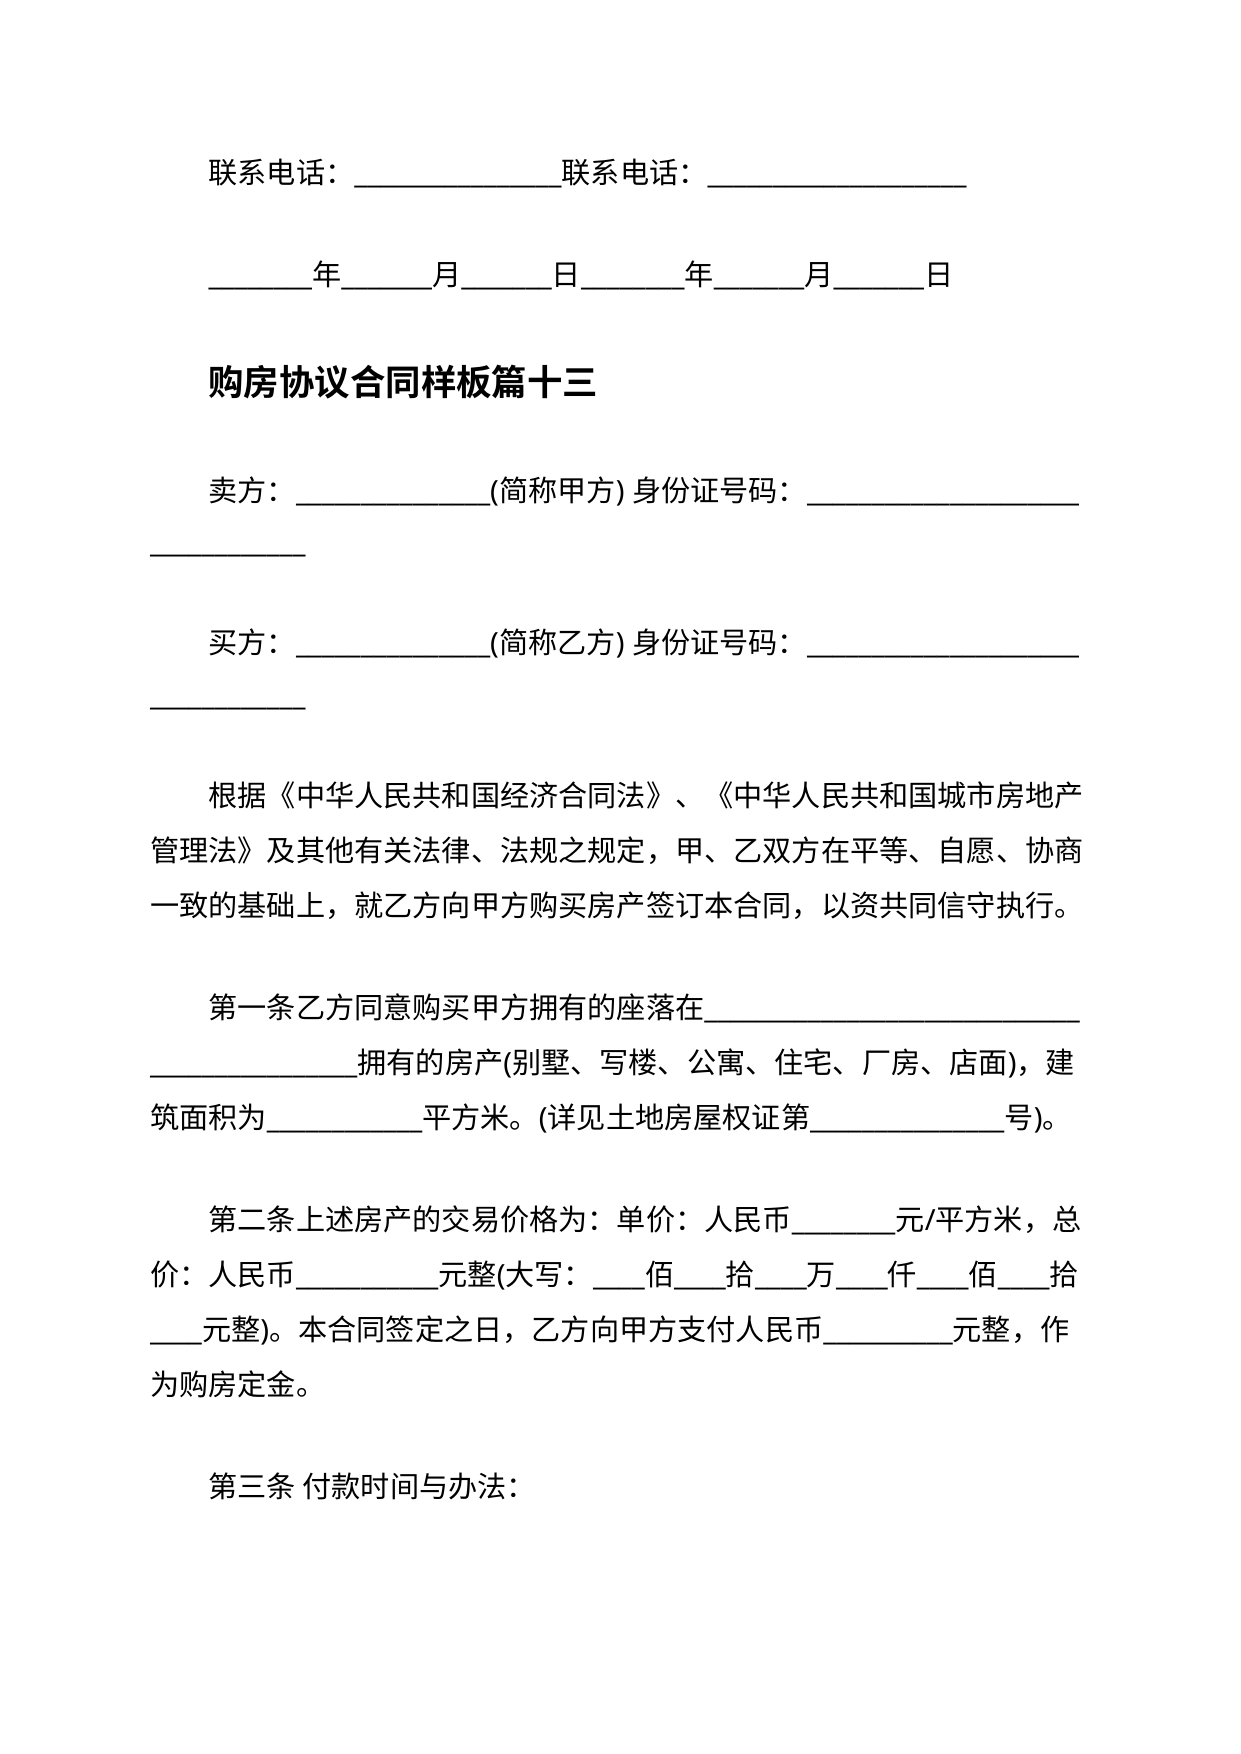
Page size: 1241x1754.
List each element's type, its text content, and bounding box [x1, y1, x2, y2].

text 根据《中华人民共和国经济合同法》、《中华人民共和国城市房地产管理法》及其他有关法律、法规之规定，甲、乙双方在平等、自愿、协商一致的基础上，就乙方向甲方购买房产签订本合同，以资共同信守执行。 [150, 773, 1090, 925]
text 购房协议合同样板篇十三 [150, 354, 1090, 405]
text 第三条 付款时间与办法： [150, 1463, 1090, 1505]
text 第二条上述房产的交易价格为：单价：人民币________元/平方米，总价：人民币___________元整(大写：____佰____拾____万____仟____佰____拾____元整)。本合同签定之日，乙方向甲方支付人民币__________元整，作为购房定金。 [150, 1196, 1090, 1404]
text 联系电话：________________联系电话：____________________ [150, 150, 1090, 192]
text 卖方：_______________(简称甲方) 身份证号码：_________________________________ [150, 467, 1090, 561]
text 第一条乙方同意购买甲方拥有的座落在_____________________________________________拥有的房产(别墅、写楼、公寓、住宅、厂房、店面)，建筑面积为____________平方米。(详见土地房屋权证第_______________号)。 [150, 984, 1090, 1137]
text 买方：_______________(简称乙方) 身份证号码：_________________________________ [150, 620, 1090, 714]
text ________年_______月_______日________年_______月_______日 [150, 252, 1090, 294]
